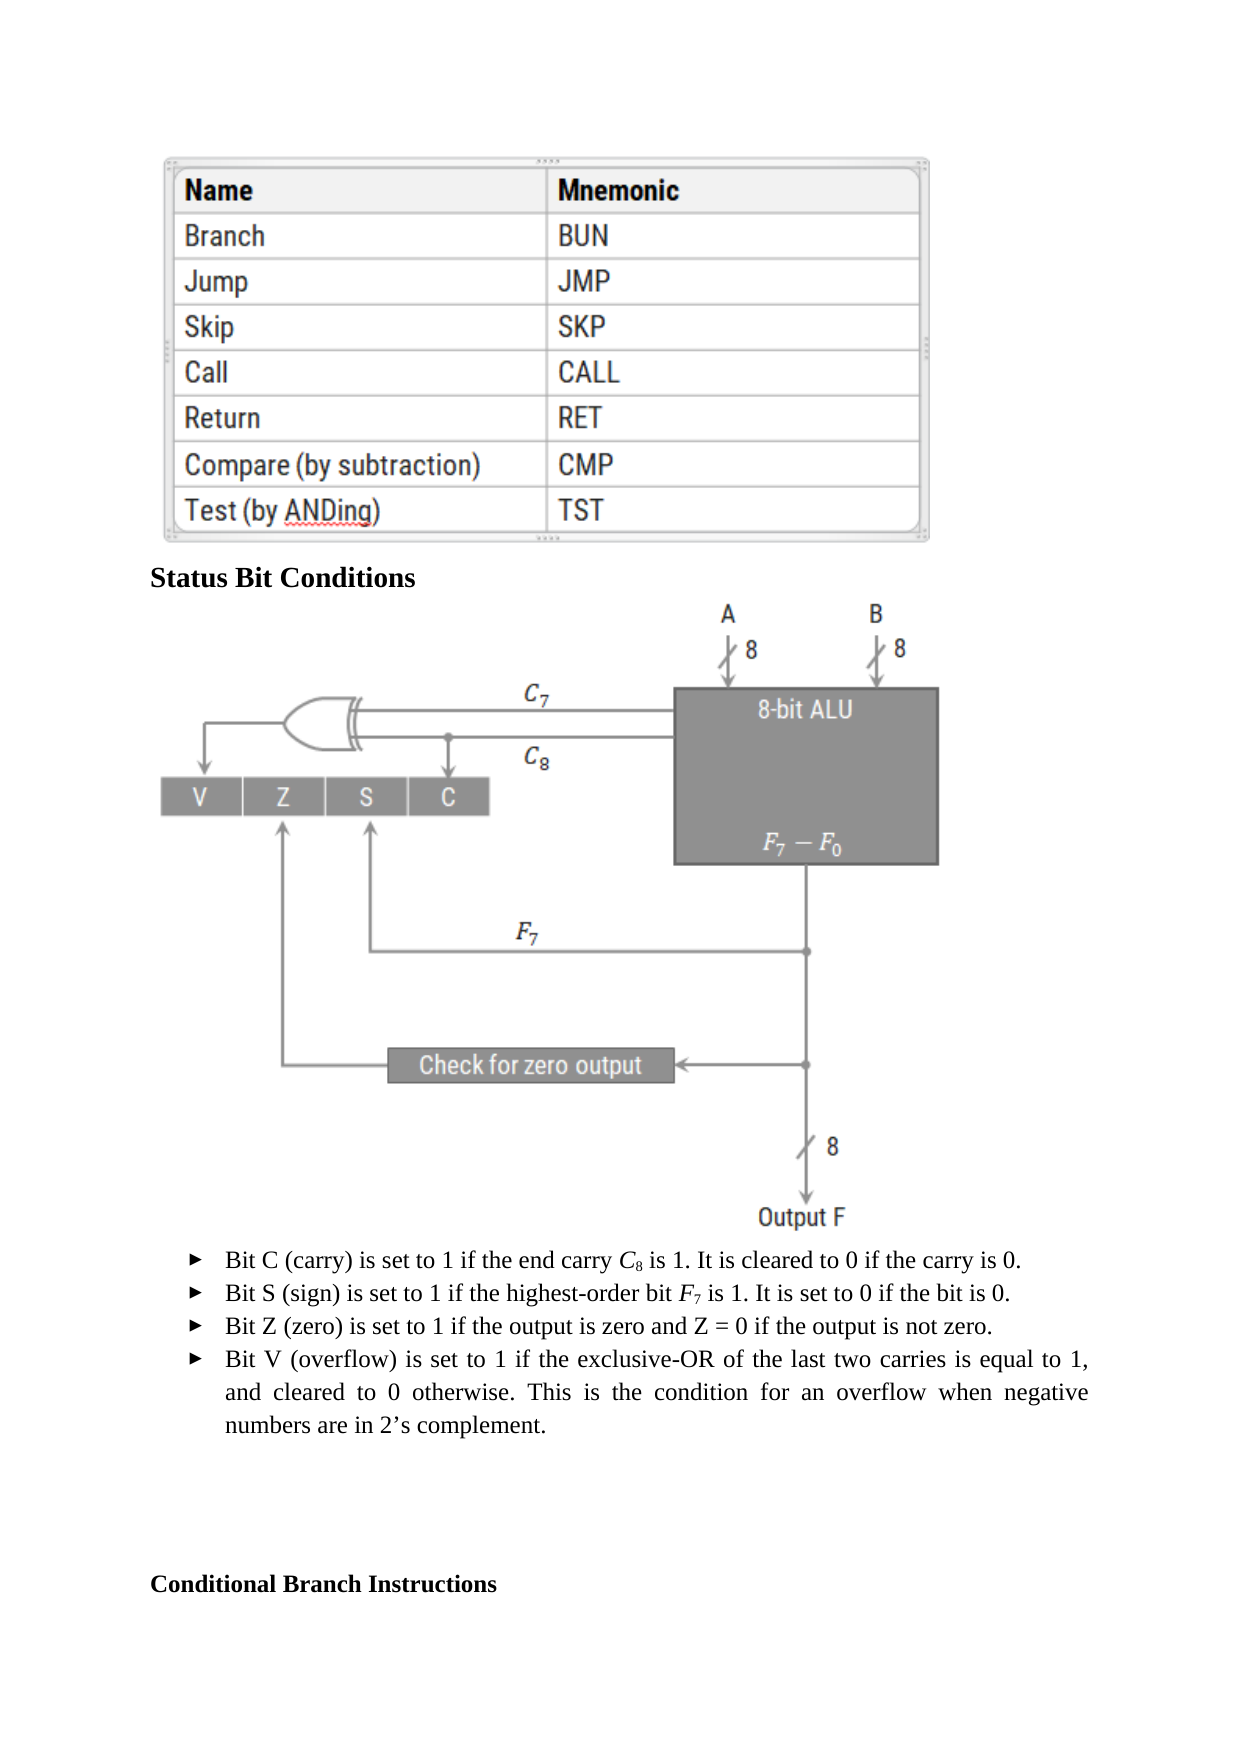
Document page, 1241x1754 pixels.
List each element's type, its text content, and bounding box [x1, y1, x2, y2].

list Bit V (overflow) is set to 1 if the exclusive-OR of the last two carries is equal to 1, and cleared to 0 otherwise. This is the condition for an overflow when negative numbers are in 2’s complement. [187, 1344, 1090, 1439]
list Bit S (sign) is set to 1 if the highest-order bit F7 is 1. It is set to 0 if the bit is 0. [187, 1278, 1090, 1307]
text Conditional Branch Instructions [150, 1569, 1090, 1598]
list Bit Z (zero) is set to 1 if the output is zero and Z = 0 if the output is not zero. [187, 1311, 1090, 1340]
text Status Bit Conditions [150, 560, 1090, 594]
picture [150, 150, 930, 557]
picture [150, 598, 955, 1242]
list Bit C (carry) is set to 1 if the end carry C8 is 1. It is cleared to 0 if the carry is 0. [187, 1245, 1090, 1274]
